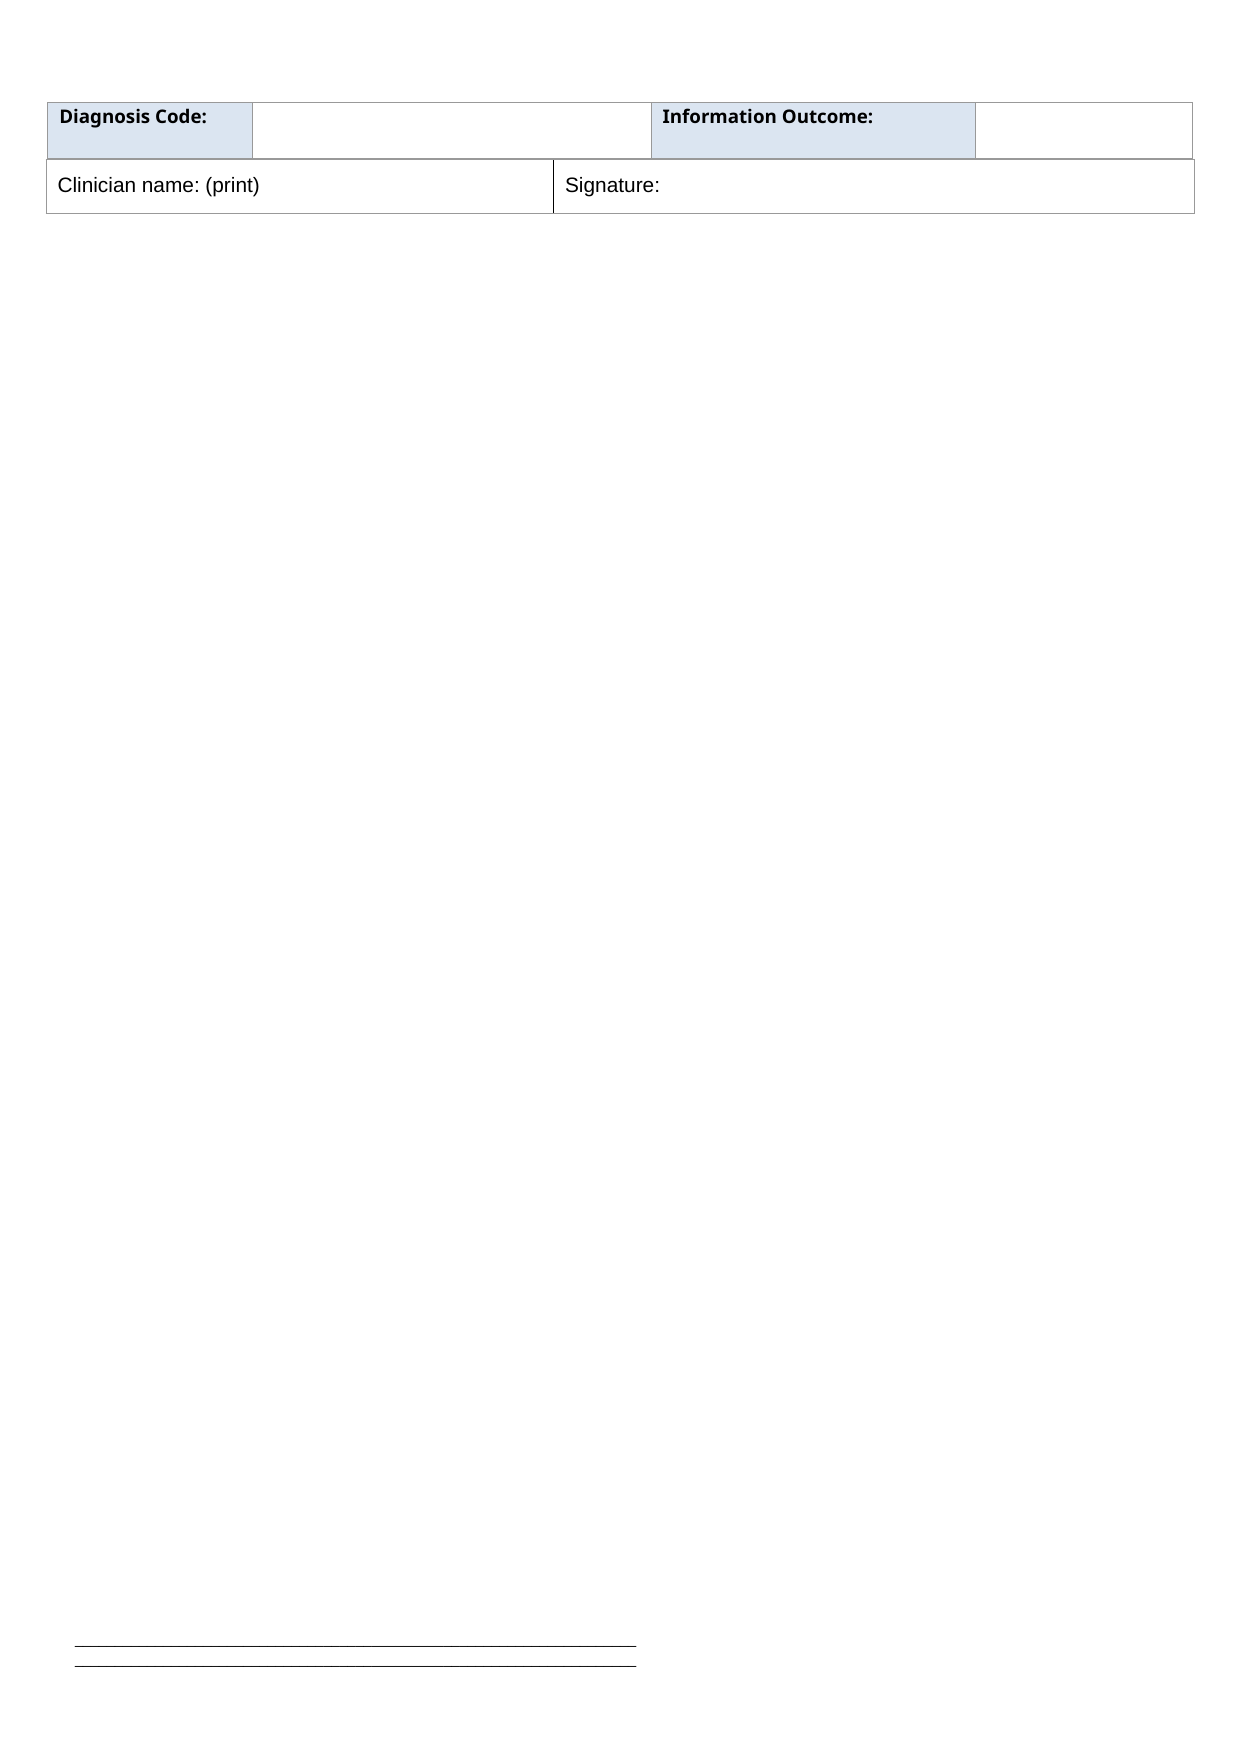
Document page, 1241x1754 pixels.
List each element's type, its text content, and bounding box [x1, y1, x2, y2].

table_header Diagnosis Code: [48, 103, 252, 158]
table_header Signature: [554, 160, 1194, 213]
table_header [976, 103, 1192, 158]
table_header Clinician name: (print) [47, 160, 553, 213]
table_header Information Outcome: [652, 103, 975, 158]
table_header [253, 103, 651, 158]
